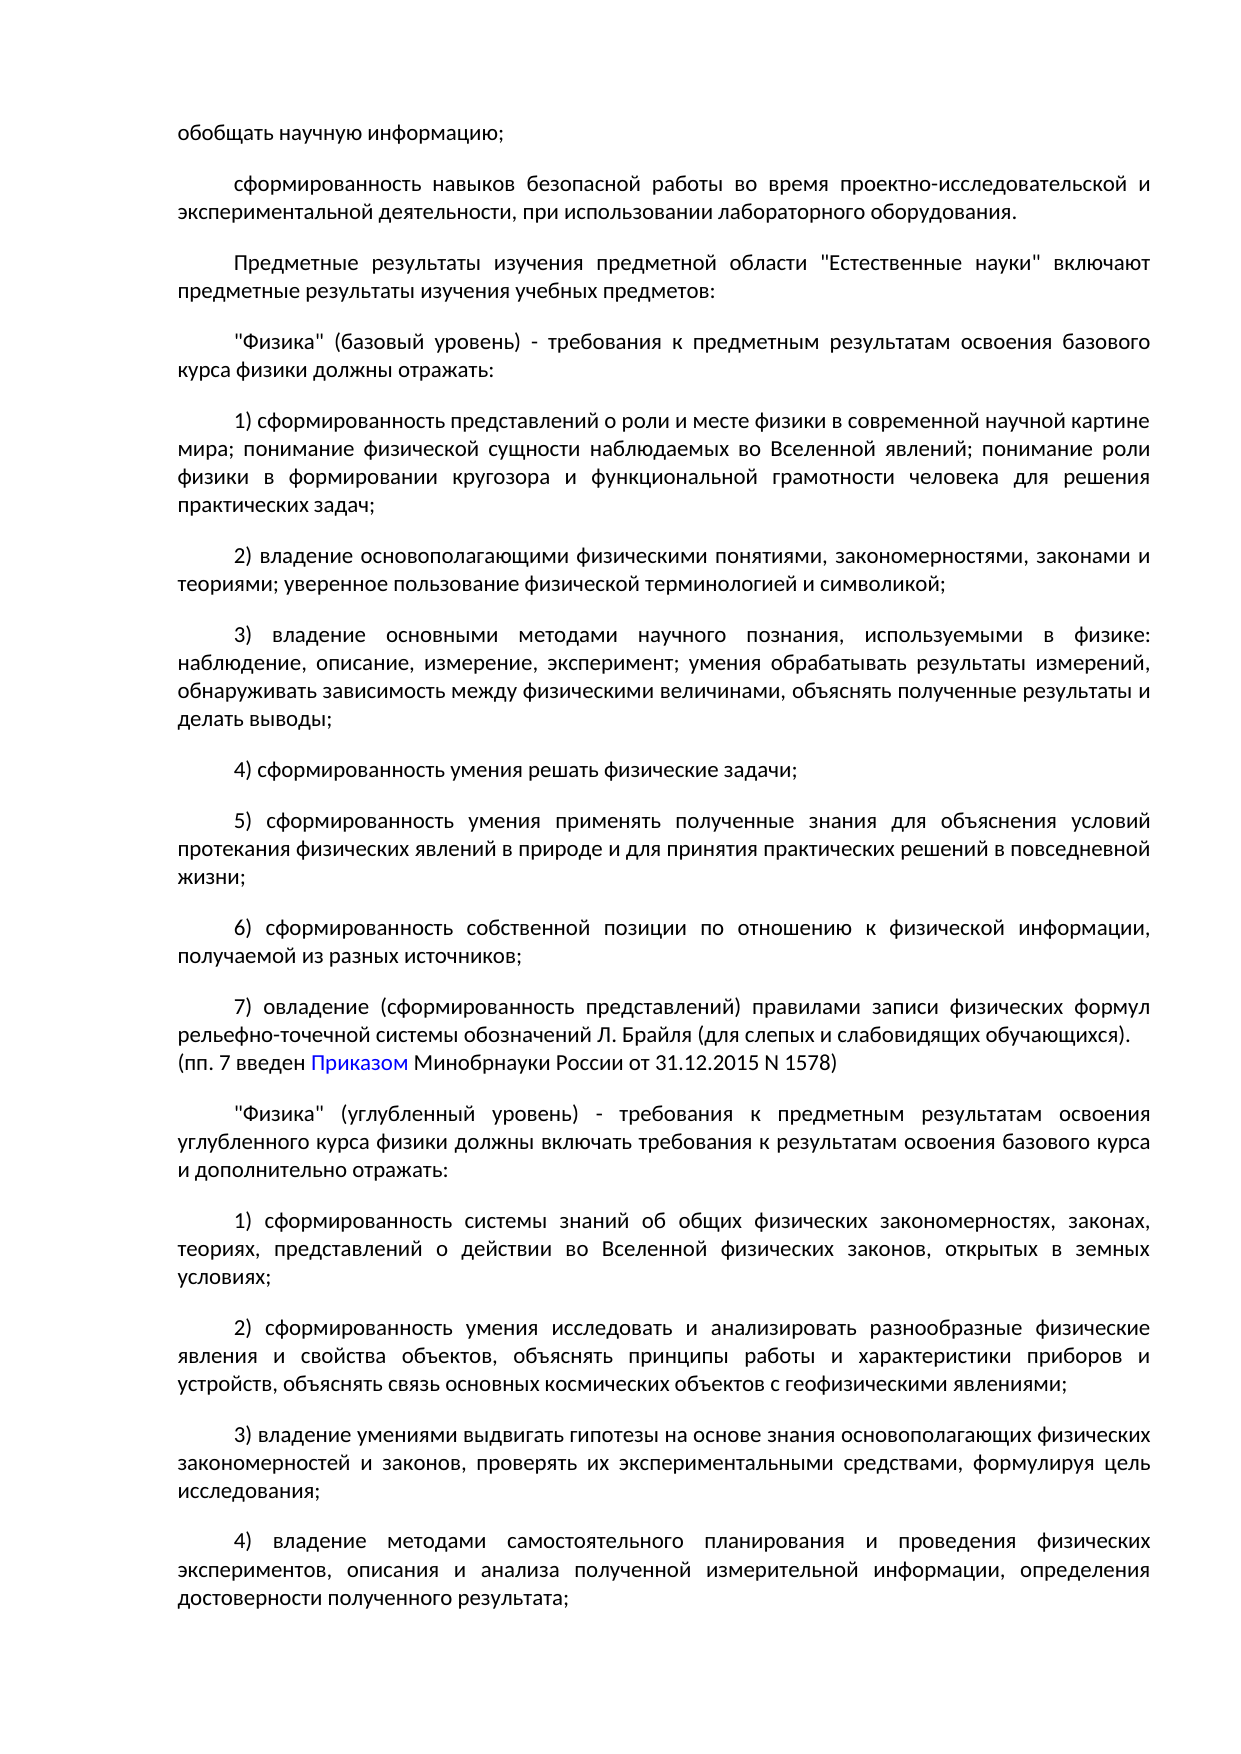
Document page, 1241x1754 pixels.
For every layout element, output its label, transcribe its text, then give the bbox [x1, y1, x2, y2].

text "Физика" (углубленный уровень) - требования к предметным результатам освоения углубленного курса физики должны включать требования к результатам освоения базового курса и дополнительно отражать: [177, 1099, 1152, 1183]
text (пп. 7 введен Приказом Минобрнауки России от 31.12.2015 N 1578) [177, 1048, 1152, 1076]
text 6) сформированность собственной позиции по отношению к физической информации, получаемой из разных источников; [177, 913, 1152, 969]
text 1) сформированность системы знаний об общих физических закономерностях, законах, теориях, представлений о действии во Вселенной физических законов, открытых в земных условиях; [177, 1206, 1152, 1290]
text 3) владение умениями выдвигать гипотезы на основе знания основополагающих физических закономерностей и законов, проверять их экспериментальными средствами, формулируя цель исследования; [177, 1420, 1152, 1504]
text 4) владение методами самостоятельного планирования и проведения физических экспериментов, описания и анализа полученной измерительной информации, определения достоверности полученного результата; [177, 1527, 1152, 1611]
text 2) владение основополагающими физическими понятиями, закономерностями, законами и теориями; уверенное пользование физической терминологией и символикой; [177, 541, 1152, 597]
text 5) сформированность умения применять полученные знания для объяснения условий протекания физических явлений в природе и для принятия практических решений в повседневной жизни; [177, 806, 1152, 890]
text 7) овладение (сформированность представлений) правилами записи физических формул рельефно-точечной системы обозначений Л. Брайля (для слепых и слабовидящих обучающихся). [177, 992, 1152, 1048]
text "Физика" (базовый уровень) - требования к предметным результатам освоения базового курса физики должны отражать: [177, 327, 1152, 383]
text Предметные результаты изучения предметной области "Естественные науки" включают предметные результаты изучения учебных предметов: [177, 248, 1152, 304]
text 1) сформированность представлений о роли и месте физики в современной научной картине мира; понимание физической сущности наблюдаемых во Вселенной явлений; понимание роли физики в формировании кругозора и функциональной грамотности человека для решения практических задач; [177, 406, 1152, 518]
text 3) владение основными методами научного познания, используемыми в физике: наблюдение, описание, измерение, эксперимент; умения обрабатывать результаты измерений, обнаруживать зависимость между физическими величинами, объяснять полученные результаты и делать выводы; [177, 620, 1152, 732]
text сформированность навыков безопасной работы во время проектно-исследовательской и экспериментальной деятельности, при использовании лабораторного оборудования. [177, 169, 1152, 225]
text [177, 118, 1152, 146]
text 4) сформированность умения решать физические задачи; [177, 755, 1152, 783]
text 2) сформированность умения исследовать и анализировать разнообразные физические явления и свойства объектов, объяснять принципы работы и характеристики приборов и устройств, объяснять связь основных космических объектов с геофизическими явлениями; [177, 1313, 1152, 1397]
